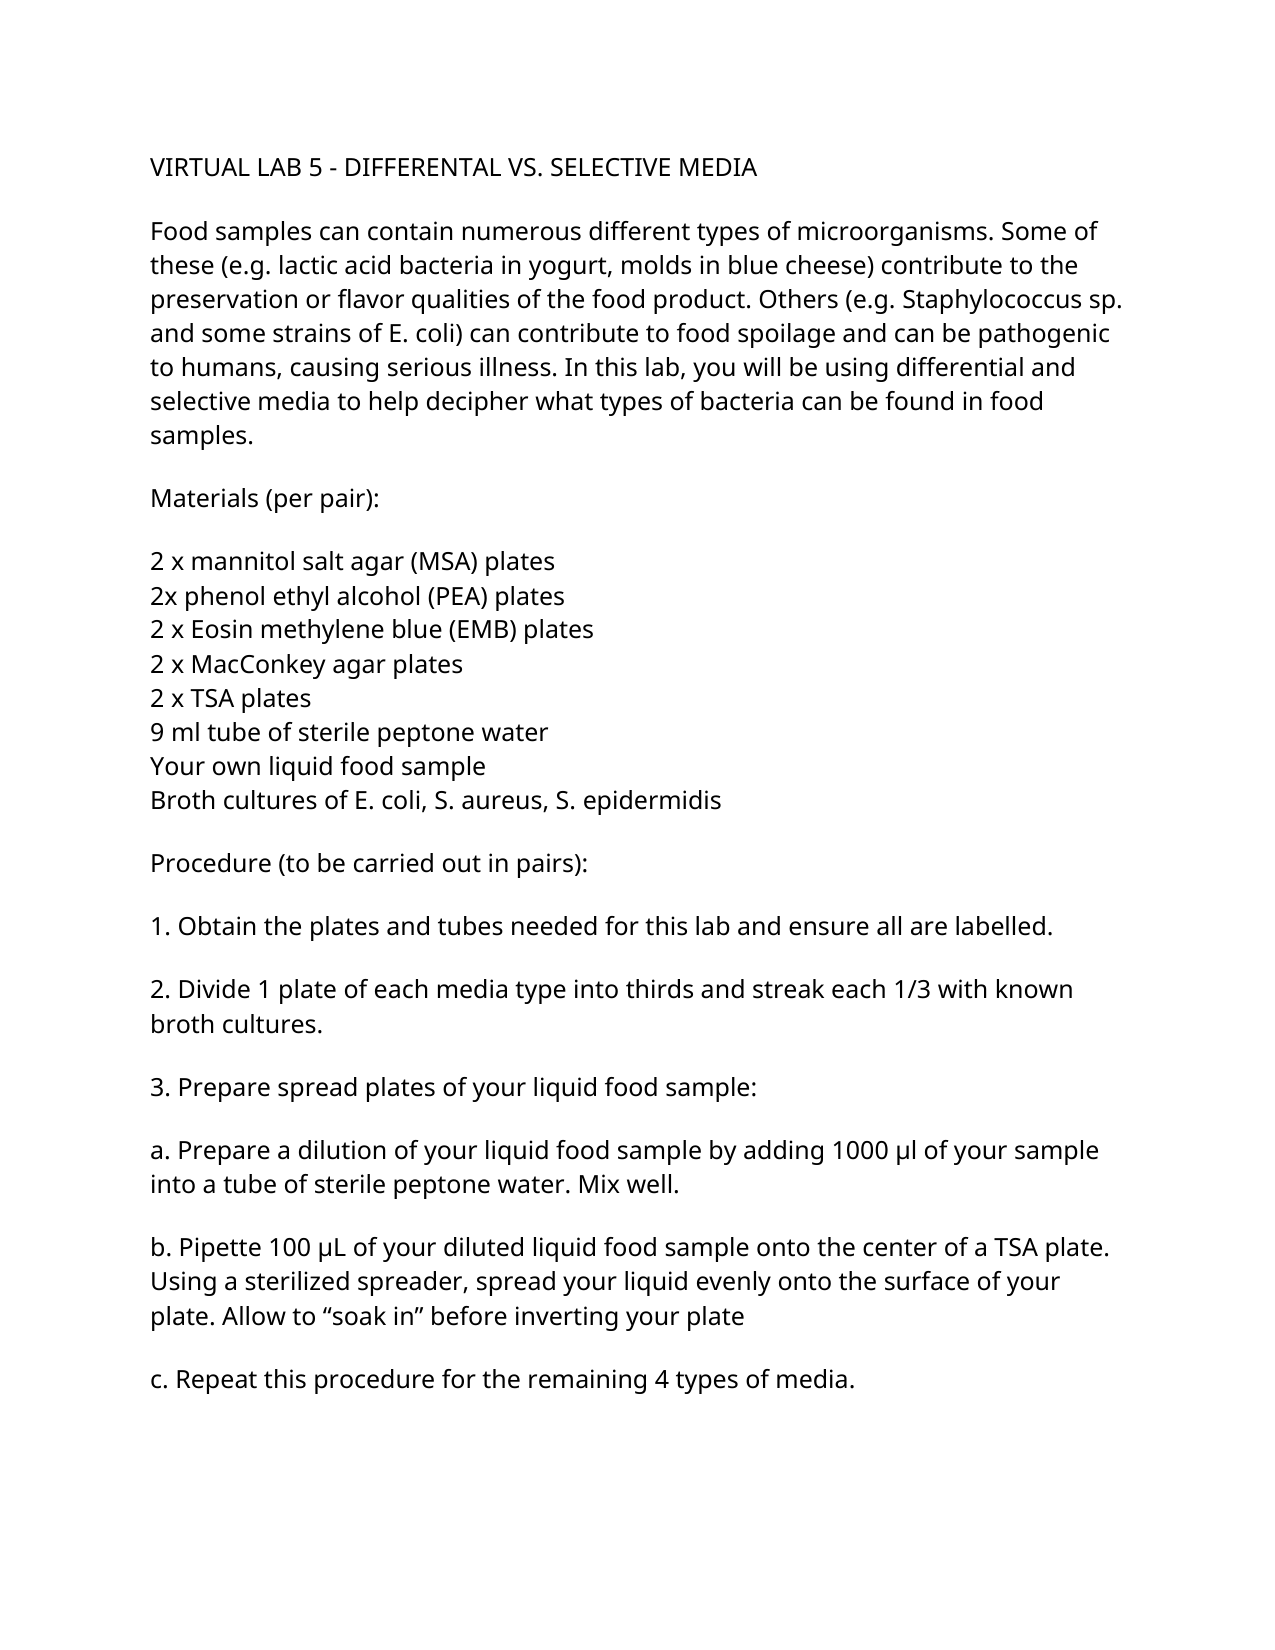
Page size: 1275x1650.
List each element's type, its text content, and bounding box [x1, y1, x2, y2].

text Broth cultures of E. coli, S. aureus, S. epidermidis [150, 782, 1125, 817]
text Materials (per pair): [150, 481, 1125, 515]
text Food samples can contain numerous different types of microorganisms. Some of these (e.g. lactic acid bacteria in yogurt, molds in blue cheese) contribute to the preservation or flavor qualities of the food product. Others (e.g. Staphylococcus sp. and some strains of E. coli) can contribute to food spoilage and can be pathogenic to humans, causing serious illness. In this lab, you will be using differential and selective media to help decipher what types of bacteria can be found in food samples. [150, 213, 1125, 452]
text 2 x mannitol salt agar (MSA) plates [150, 544, 1125, 578]
text VIRTUAL LAB 5 - DIFFERENTAL VS. SELECTIVE MEDIA [150, 150, 1125, 184]
text Your own liquid food sample [150, 748, 1125, 782]
text 9 ml tube of sterile peptone water [150, 714, 1125, 748]
text b. Pipette 100 µL of your diluted liquid food sample onto the center of a TSA plate. Using a sterilized spreader, spread your liquid evenly onto the surface of your plate. Allow to “soak in” before inverting your plate [150, 1230, 1125, 1332]
text 1. Obtain the plates and tubes needed for this lab and ensure all are labelled. [150, 909, 1125, 943]
text 3. Prepare spread plates of your liquid food sample: [150, 1069, 1125, 1103]
text c. Repeat this procedure for the remaining 4 types of media. [150, 1361, 1125, 1395]
text Procedure (to be carried out in pairs): [150, 846, 1125, 880]
text 2 x MacConkey agar plates [150, 646, 1125, 680]
text 2 x Eosin methylene blue (EMB) plates [150, 612, 1125, 646]
text 2 x TSA plates [150, 680, 1125, 714]
text a. Prepare a dilution of your liquid food sample by adding 1000 μl of your sample into a tube of sterile peptone water. Mix well. [150, 1133, 1125, 1201]
text 2x phenol ethyl alcohol (PEA) plates [150, 578, 1125, 612]
text 2. Divide 1 plate of each media type into thirds and streak each 1/3 with known broth cultures. [150, 972, 1125, 1040]
